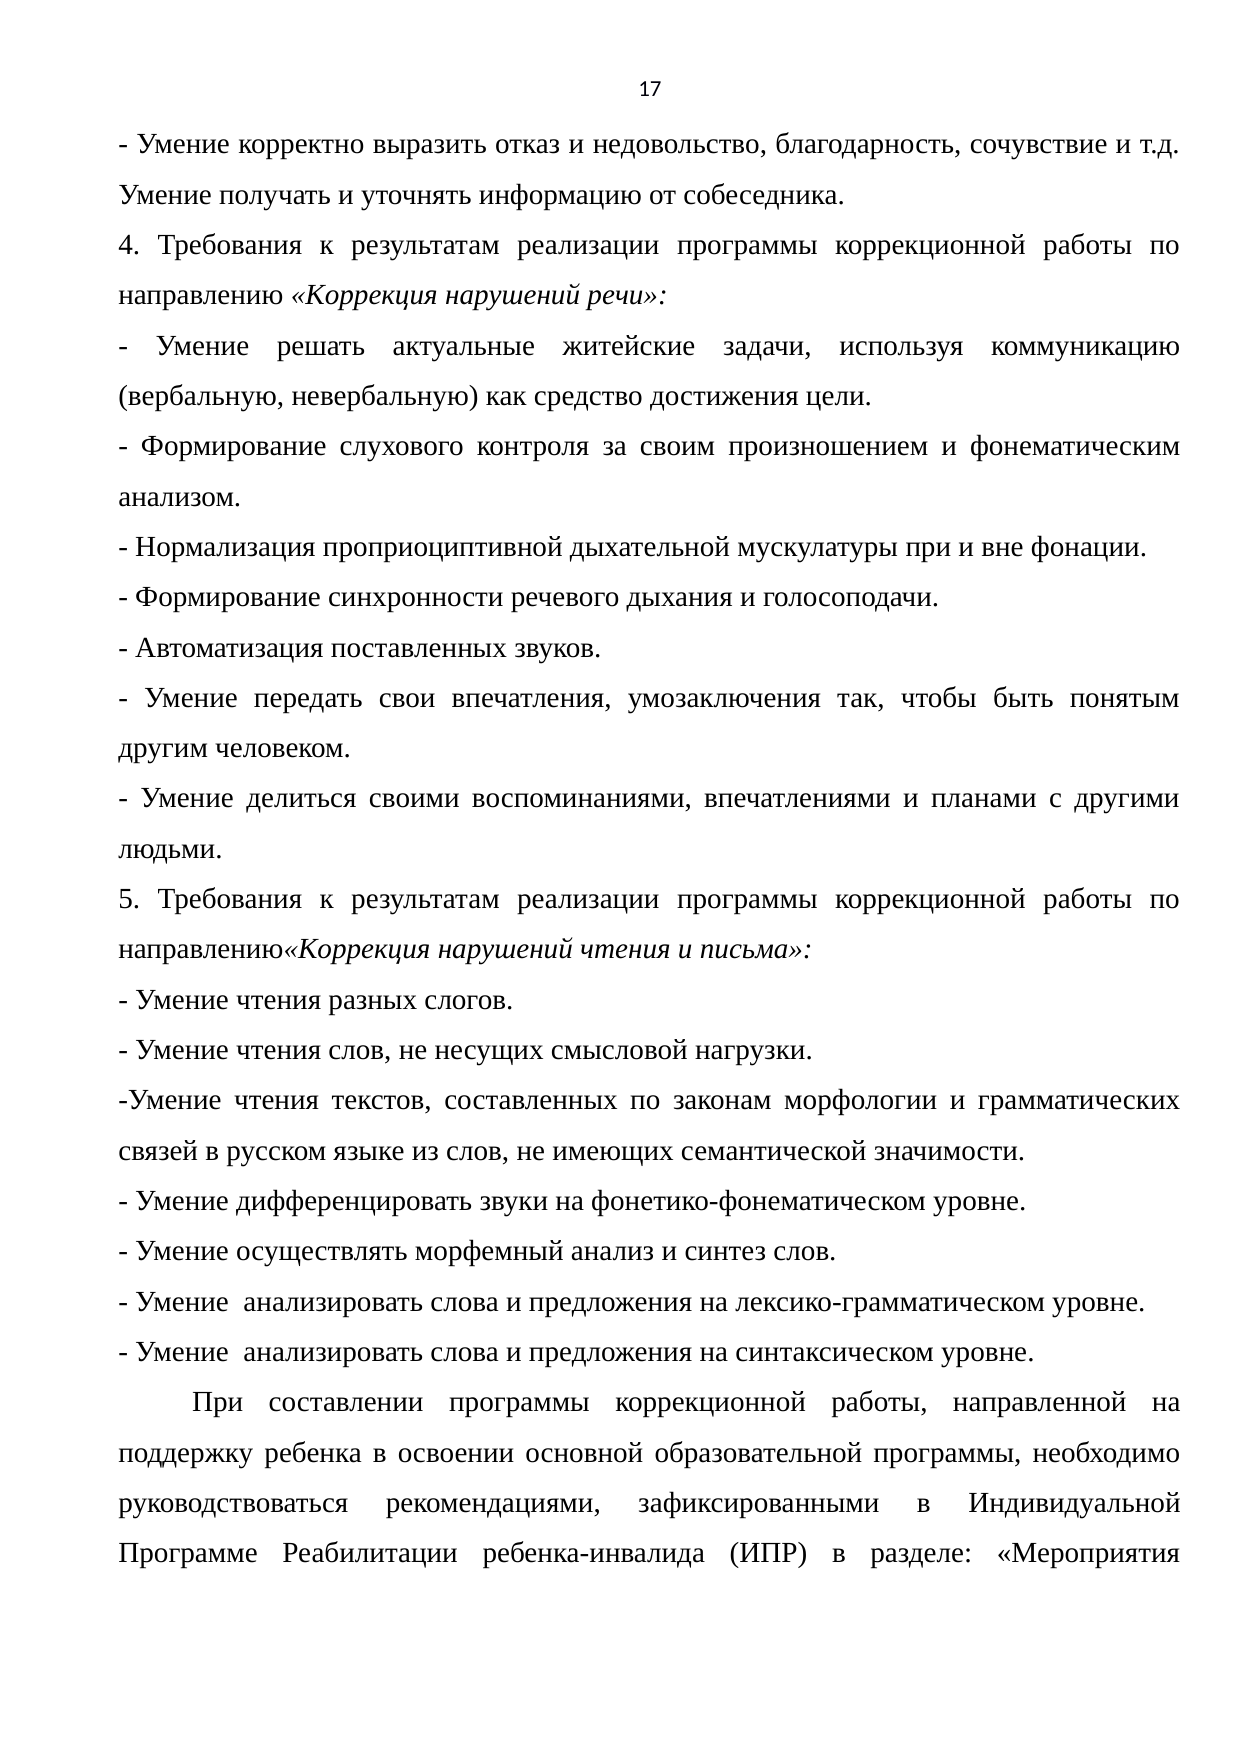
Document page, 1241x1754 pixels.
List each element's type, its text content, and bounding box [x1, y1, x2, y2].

text - Нормализация проприоциптивной дыхательной мускулатуры при и вне фонации. [118, 529, 1181, 563]
text - Умение передать свои впечатления, умозаключения так, чтобы быть понятым другим человеком. [118, 680, 1181, 764]
text - Умение дифференцировать звуки на фонетико-фонематическом уровне. [118, 1183, 1181, 1217]
text - Умение корректно выразить отказ и недовольство, благодарность, сочувствие и т.д. Умение получать и уточнять информацию от собеседника. [118, 127, 1181, 210]
text - Умение чтения слов, не несущих смысловой нагрузки. [118, 1032, 1181, 1066]
text - Умение чтения разных слогов. [118, 982, 1181, 1015]
text - Умение решать актуальные житейские задачи, используя коммуникацию (вербальную, невербальную) как средство достижения цели. [118, 328, 1181, 412]
text - Умение анализировать слова и предложения на синтаксическом уровне. [118, 1334, 1181, 1368]
text - Формирование слухового контроля за своим произношением и фонематическим анализом. [118, 428, 1181, 512]
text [118, 1384, 1181, 1569]
text 4. Требования к результатам реализации программы коррекционной работы по направлению «Коррекция нарушений речи»: [118, 227, 1181, 311]
text - Умение осуществлять морфемный анализ и синтез слов. [118, 1233, 1181, 1267]
text - Автоматизация поставленных звуков. [118, 630, 1181, 663]
text - Умение анализировать слова и предложения на лексико-грамматическом уровне. [118, 1284, 1181, 1317]
text 5. Требования к результатам реализации программы коррекционной работы по направлению«Коррекция нарушений чтения и письма»: [118, 881, 1181, 965]
text - Умение делиться своими воспоминаниями, впечатлениями и планами с другими людьми. [118, 781, 1181, 864]
text - Формирование синхронности речевого дыхания и голосоподачи. [118, 579, 1181, 613]
text -Умение чтения текстов, составленных по законам морфологии и грамматических связей в русском языке из слов, не имеющих семантической значимости. [118, 1082, 1181, 1166]
